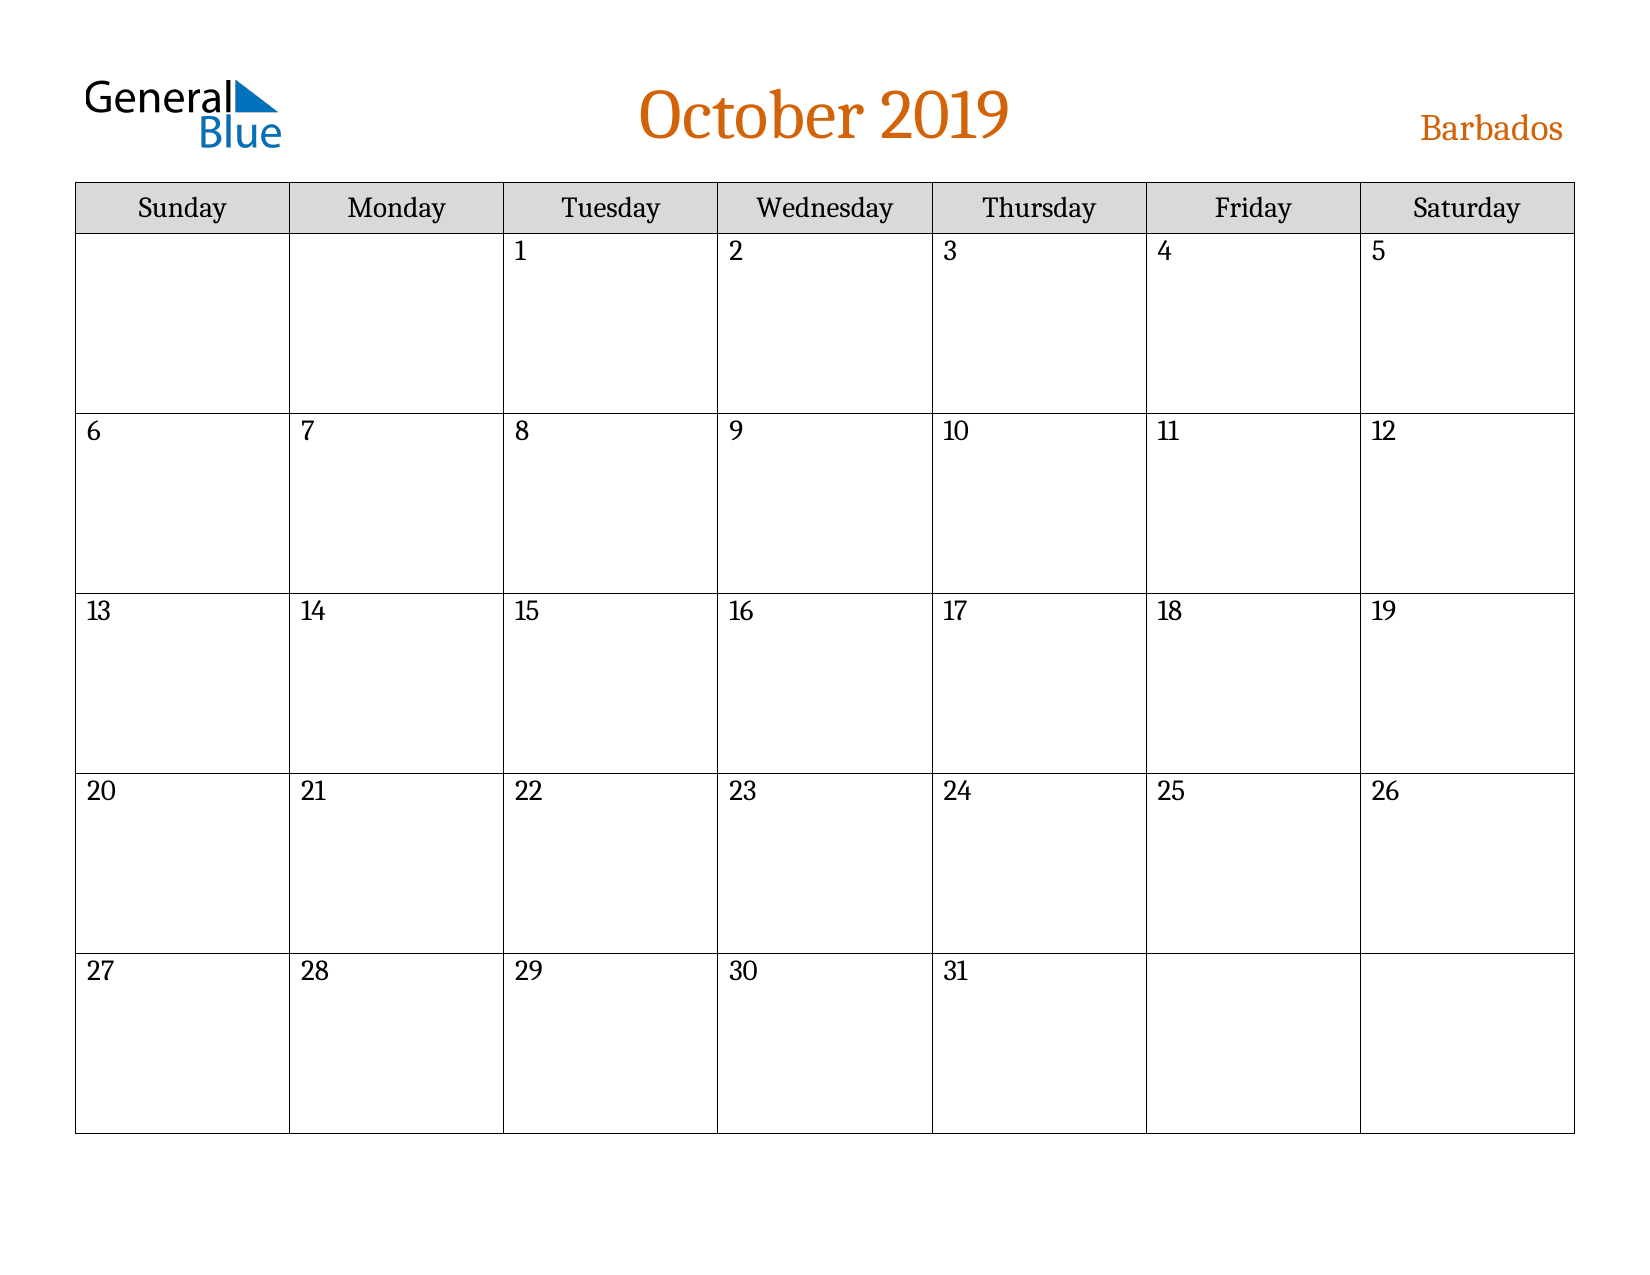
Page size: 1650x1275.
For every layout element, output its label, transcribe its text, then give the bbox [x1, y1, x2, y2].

table_cell [76, 990, 289, 1133]
table_cell [1361, 954, 1574, 990]
table_cell 28 [290, 954, 503, 990]
table_cell 25 [1147, 774, 1360, 810]
table_cell 19 [1361, 594, 1574, 630]
table_cell Thursday [933, 183, 1146, 233]
table_cell 14 [290, 594, 503, 630]
table_cell 9 [718, 414, 932, 450]
table_cell [290, 234, 503, 270]
table_header Barbados [1146, 75, 1574, 182]
table_cell [1147, 810, 1360, 953]
table_cell [1147, 450, 1360, 593]
table_cell [504, 450, 717, 593]
table_cell [718, 450, 932, 593]
table_cell Wednesday [718, 183, 932, 233]
table_cell 31 [933, 954, 1146, 990]
table_cell [1147, 954, 1360, 990]
table_cell 26 [1361, 774, 1574, 810]
table_cell 22 [504, 774, 717, 810]
table_header October 2019 [504, 75, 1146, 182]
table_cell 5 [1361, 234, 1574, 270]
table_cell [933, 270, 1146, 413]
table_cell 12 [1361, 414, 1574, 450]
table_cell Friday [1147, 183, 1360, 233]
table_cell [718, 810, 932, 953]
table_cell [76, 450, 289, 593]
table_cell [1147, 270, 1360, 413]
table_cell [1361, 810, 1574, 953]
table_cell [504, 810, 717, 953]
table_cell 7 [290, 414, 503, 450]
table_cell [76, 810, 289, 953]
table_cell Tuesday [504, 183, 717, 233]
table_cell 4 [1147, 234, 1360, 270]
table_cell [504, 990, 717, 1133]
table_cell [504, 270, 717, 413]
table_cell 30 [718, 954, 932, 990]
table_cell [718, 270, 932, 413]
table_cell [933, 990, 1146, 1133]
table_cell Monday [290, 183, 503, 233]
table_cell 6 [76, 414, 289, 450]
table_cell 18 [1147, 594, 1360, 630]
table_cell [290, 810, 503, 953]
table_cell [1361, 450, 1574, 593]
table_cell 15 [504, 594, 717, 630]
table_cell 16 [718, 594, 932, 630]
table_cell Saturday [1361, 183, 1574, 233]
table_cell [1361, 990, 1574, 1133]
table_cell [1147, 630, 1360, 773]
table_cell 17 [933, 594, 1146, 630]
table_cell [290, 270, 503, 413]
table_cell 29 [504, 954, 717, 990]
table_cell 3 [933, 234, 1146, 270]
table_cell [290, 990, 503, 1133]
table_cell 20 [76, 774, 289, 810]
table_cell [290, 450, 503, 593]
table_cell 21 [290, 774, 503, 810]
table_cell [1361, 630, 1574, 773]
table_cell [76, 630, 289, 773]
table_cell 27 [76, 954, 289, 990]
table_cell [1147, 990, 1360, 1133]
table_cell 11 [1147, 414, 1360, 450]
table_cell [718, 990, 932, 1133]
table_cell [718, 630, 932, 773]
table_cell [290, 630, 503, 773]
table_cell Sunday [76, 183, 289, 233]
picture [86, 80, 281, 148]
table_cell 10 [933, 414, 1146, 450]
table_cell [933, 630, 1146, 773]
table_cell [504, 630, 717, 773]
table_cell 13 [76, 594, 289, 630]
table_cell 1 [504, 234, 717, 270]
table_cell [76, 234, 289, 270]
table_cell 24 [933, 774, 1146, 810]
table_cell [1361, 270, 1574, 413]
table_cell [933, 450, 1146, 593]
table_cell 8 [504, 414, 717, 450]
table_cell [933, 810, 1146, 953]
table_cell 23 [718, 774, 932, 810]
table_cell [76, 270, 289, 413]
table_cell 2 [718, 234, 932, 270]
table_header [76, 75, 503, 182]
